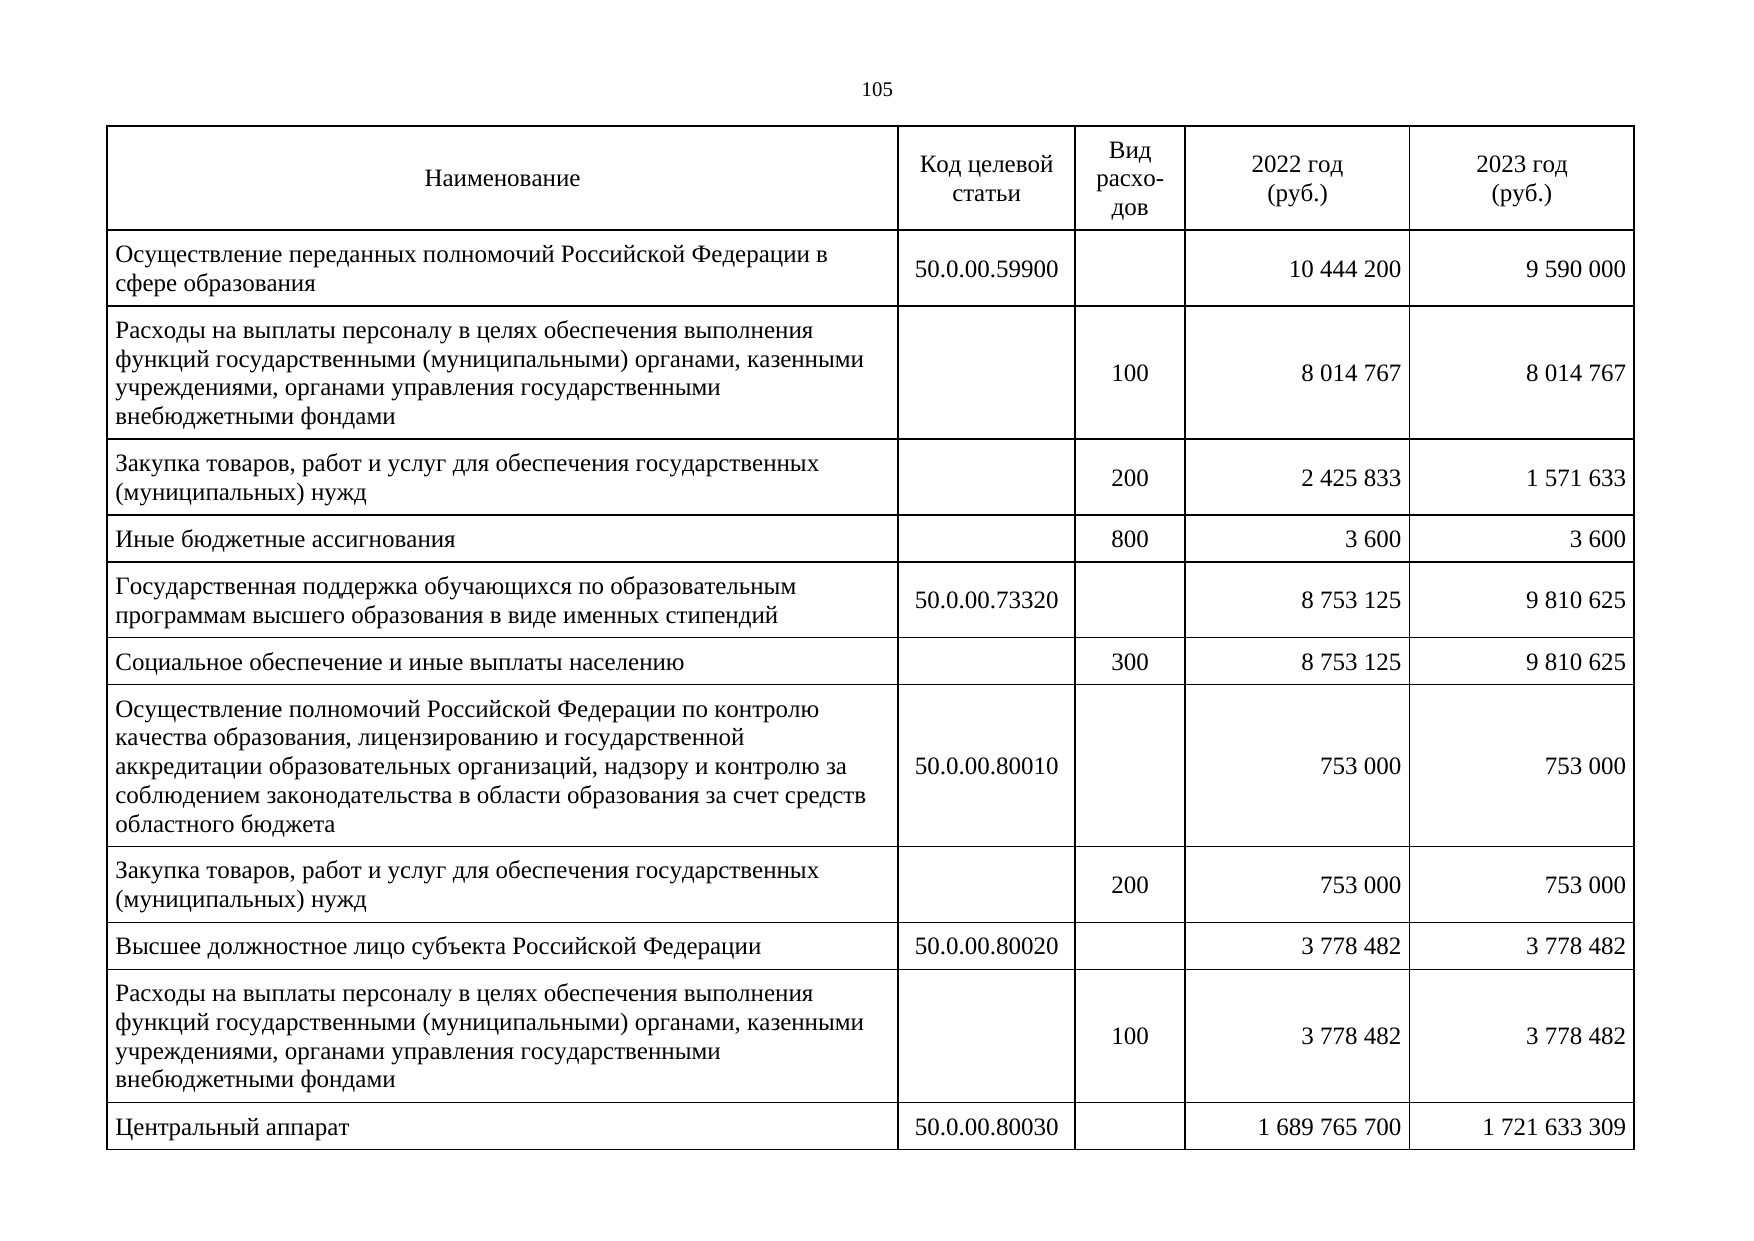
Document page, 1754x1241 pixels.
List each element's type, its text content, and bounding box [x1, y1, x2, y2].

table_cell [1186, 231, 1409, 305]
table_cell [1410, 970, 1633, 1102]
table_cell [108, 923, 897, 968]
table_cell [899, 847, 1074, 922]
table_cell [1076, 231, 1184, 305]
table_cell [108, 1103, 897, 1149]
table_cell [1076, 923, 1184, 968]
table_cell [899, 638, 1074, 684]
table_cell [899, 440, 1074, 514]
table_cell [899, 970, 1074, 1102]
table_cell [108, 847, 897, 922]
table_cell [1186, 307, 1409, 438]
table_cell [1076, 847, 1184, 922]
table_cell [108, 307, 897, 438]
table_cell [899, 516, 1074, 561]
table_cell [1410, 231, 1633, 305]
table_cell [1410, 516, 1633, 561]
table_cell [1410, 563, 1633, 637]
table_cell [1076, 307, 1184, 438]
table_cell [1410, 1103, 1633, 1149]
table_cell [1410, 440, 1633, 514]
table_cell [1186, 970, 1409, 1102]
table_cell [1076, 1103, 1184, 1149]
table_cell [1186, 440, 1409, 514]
table_header Вид расхо-дов [1076, 127, 1184, 229]
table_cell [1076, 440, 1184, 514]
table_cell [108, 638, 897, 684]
table_header 2022 год (руб.) [1186, 127, 1409, 229]
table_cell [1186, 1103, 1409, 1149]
table_header Наименование [108, 127, 897, 229]
table_header Код целевой статьи [899, 127, 1074, 229]
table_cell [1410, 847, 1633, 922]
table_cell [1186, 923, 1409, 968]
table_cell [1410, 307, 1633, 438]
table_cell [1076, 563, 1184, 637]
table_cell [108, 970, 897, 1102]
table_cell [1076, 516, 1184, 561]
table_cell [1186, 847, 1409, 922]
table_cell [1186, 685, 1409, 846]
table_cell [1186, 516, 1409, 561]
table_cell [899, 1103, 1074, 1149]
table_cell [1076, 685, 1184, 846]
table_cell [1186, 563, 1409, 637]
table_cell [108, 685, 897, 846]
table_header 2023 год (руб.) [1410, 127, 1633, 229]
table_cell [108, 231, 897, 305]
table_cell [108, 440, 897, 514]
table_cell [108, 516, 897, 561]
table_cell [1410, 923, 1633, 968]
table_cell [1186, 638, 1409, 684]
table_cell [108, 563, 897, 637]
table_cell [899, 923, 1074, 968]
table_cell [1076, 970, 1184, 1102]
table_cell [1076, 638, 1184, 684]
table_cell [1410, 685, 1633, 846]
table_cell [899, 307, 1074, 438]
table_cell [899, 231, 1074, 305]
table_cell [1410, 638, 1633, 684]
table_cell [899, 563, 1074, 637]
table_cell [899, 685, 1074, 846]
